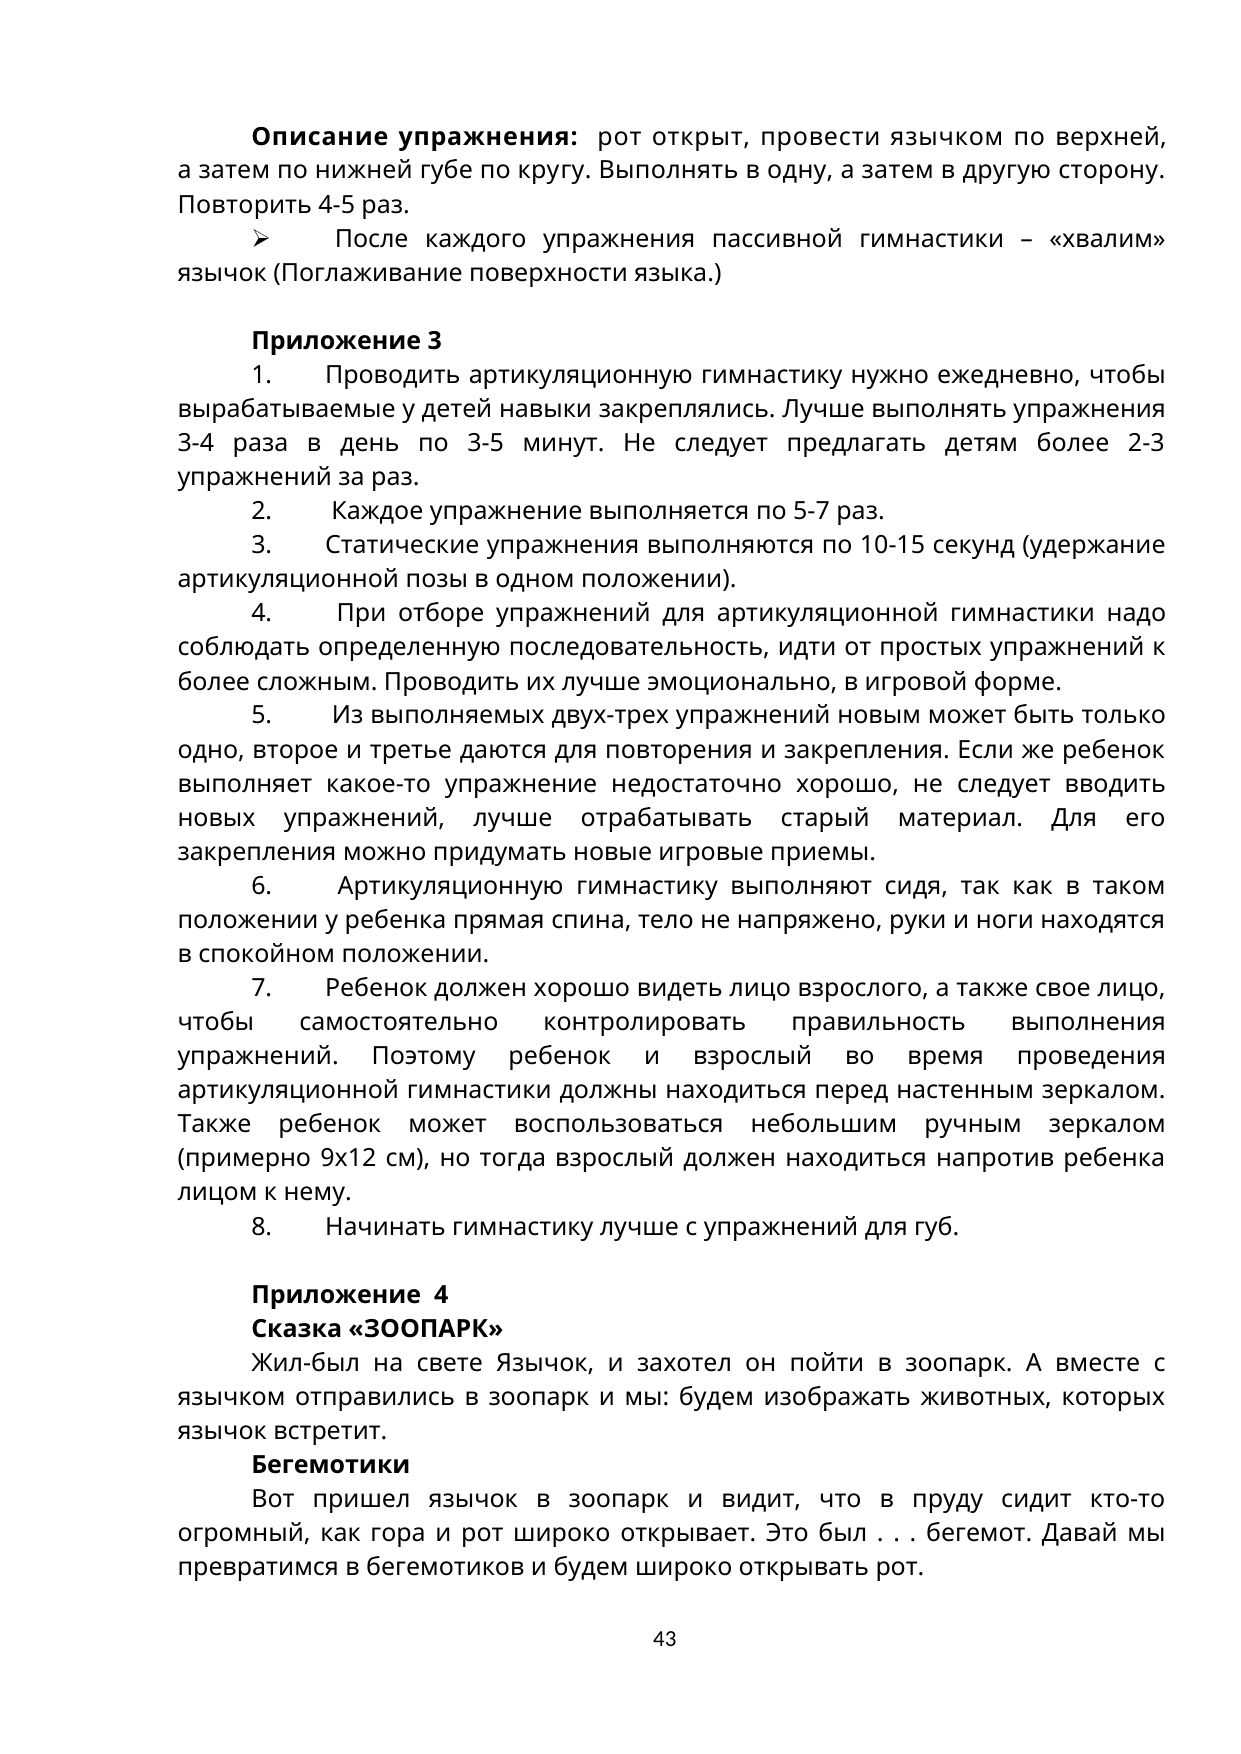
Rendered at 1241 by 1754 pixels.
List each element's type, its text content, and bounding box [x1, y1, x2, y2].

text Вот пришел язычок в зоопарк и видит, что в пруду сидит кто-то огромный, как гора и рот широко открывает. Это был . . . бегемот. Давай мы превратимся в бегемотиков и будем широко открывать рот. [177, 1481, 1167, 1583]
list Проводить артикуляционную гимнастику нужно ежедневно, чтобы вырабатываемые у детей навыки закреплялись. Лучше выполнять упражнения 3-4 раза в день по 3-5 минут. Не следует предлагать детям более 2-3 упражнений за раз. [177, 357, 1167, 493]
list Из выполняемых двух-трех упражнений новым может быть только одно, второе и третье даются для повторения и закрепления. Если же ребенок выполняет какое-то упражнение недостаточно хорошо, не следует вводить новых упражнений, лучше отрабатывать старый материал. Для его закрепления можно придумать новые игровые приемы. [177, 697, 1167, 867]
list Статические упражнения выполняются по 10-15 секунд (удержание артикуляционной позы в одном положении). [177, 527, 1167, 595]
text Сказка «ЗООПАРК» [177, 1310, 1167, 1344]
list При отборе упражнений для артикуляционной гимнастики надо соблюдать определенную последовательность, идти от простых упражнений к более сложным. Проводить их лучше эмоционально, в игровой форме. [177, 595, 1167, 697]
text Описание упражнения: рот открыт, провести язычком по верхней, а затем по нижней губе по кругу. Выполнять в одну, а затем в другую сторону. Повторить 4-5 раз. [177, 118, 1167, 220]
text Приложение 3 [177, 322, 1167, 357]
list Артикуляционную гимнастику выполняют сидя, так как в таком положении у ребенка прямая спина, тело не напряжено, руки и ноги находятся в спокойном положении. [177, 867, 1167, 970]
text Бегемотики [177, 1447, 1167, 1481]
text Приложение 4 [177, 1276, 1167, 1310]
list Начинать гимнастику лучше с упражнений для губ. [177, 1208, 1167, 1242]
list Каждое упражнение выполняется по 5-7 раз. [177, 493, 1167, 527]
text Жил-был на свете Язычок, и захотел он пойти в зоопарк. А вместе с язычком отправились в зоопарк и мы: будем изображать животных, которых язычок встретит. [177, 1344, 1167, 1447]
list После каждого упражнения пассивной гимнастики – «хвалим» язычок (Поглаживание поверхности языка.) [177, 220, 1167, 288]
list Ребенок должен хорошо видеть лицо взрослого, а также свое лицо, чтобы самостоятельно контролировать правильность выполнения упражнений. Поэтому ребенок и взрослый во время проведения артикуляционной гимнастики должны находиться перед настенным зеркалом. Также ребенок может воспользоваться небольшим ручным зеркалом (примерно 9х12 см), но тогда взрослый должен находиться напротив ребенка лицом к нему. [177, 970, 1167, 1208]
